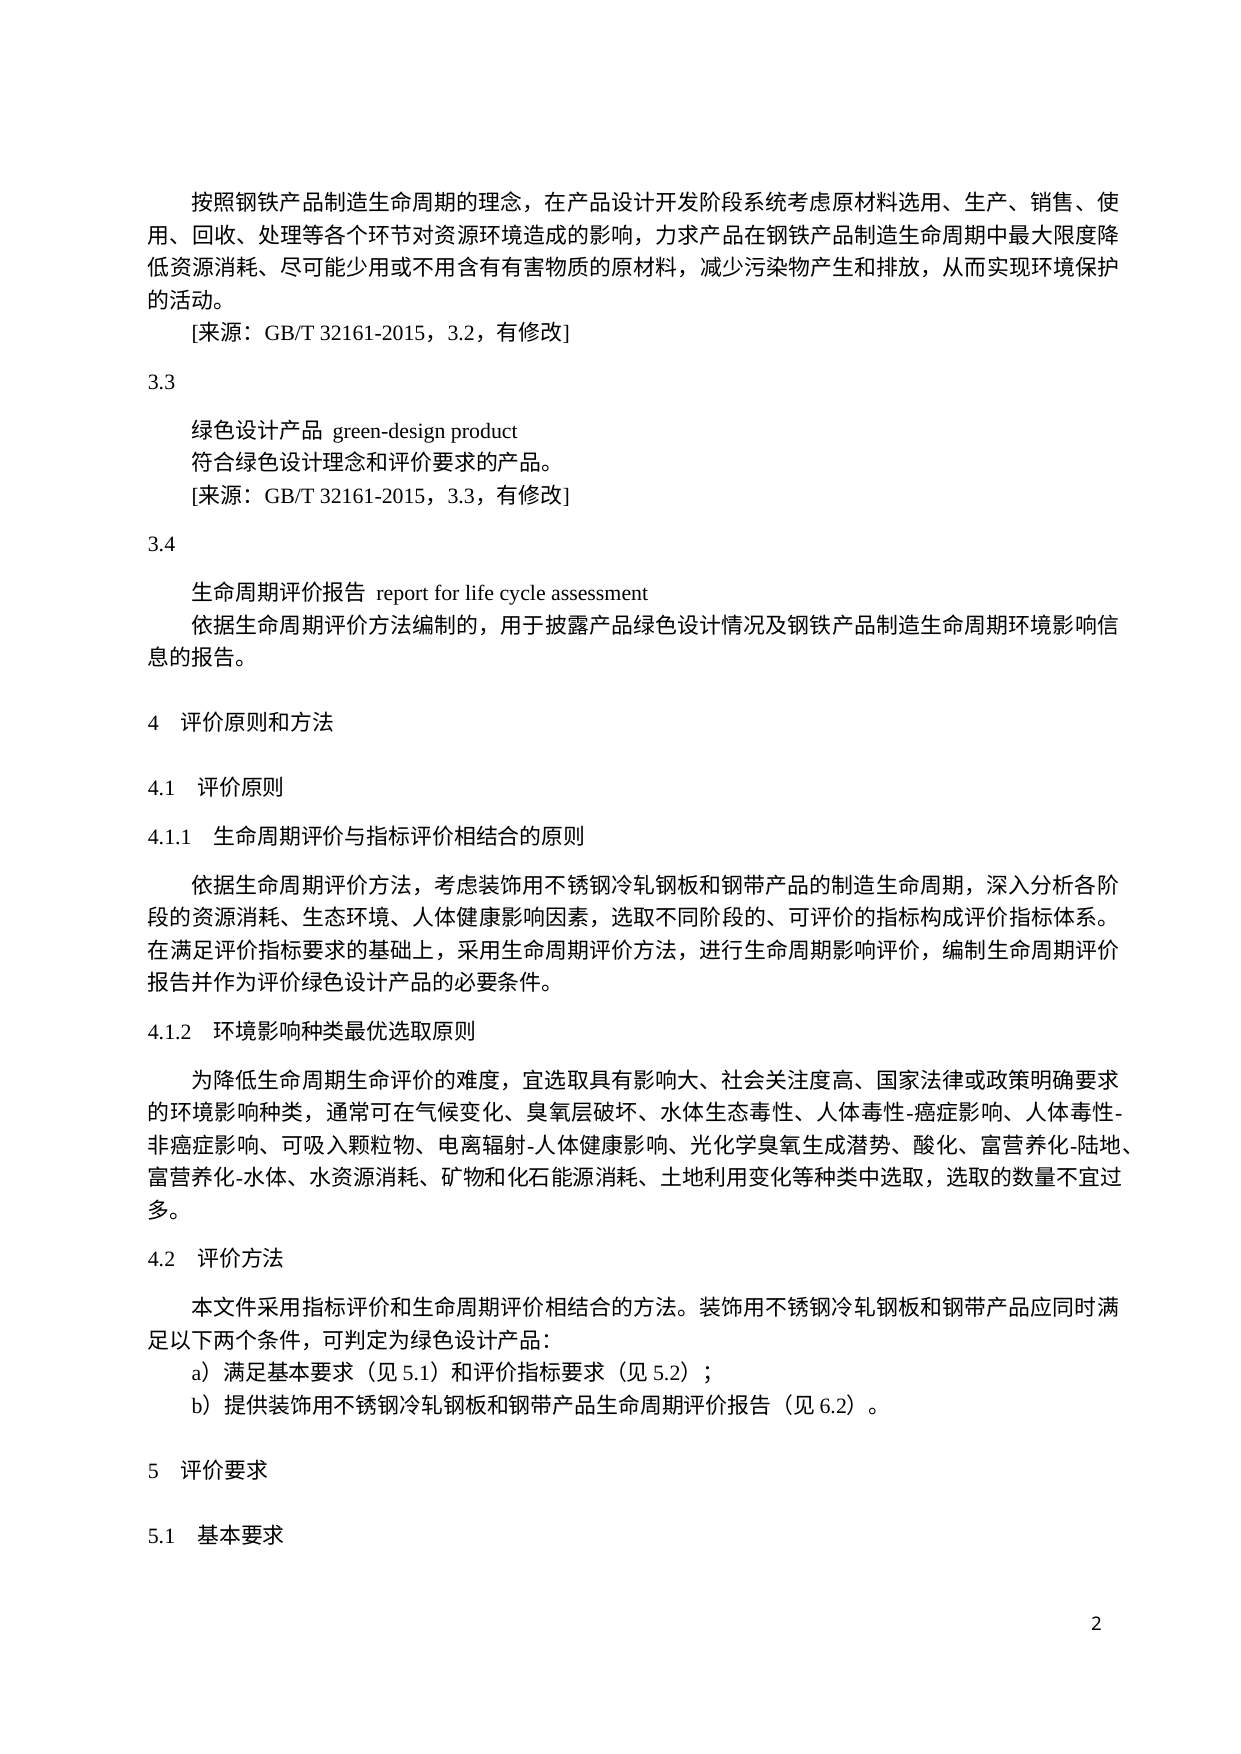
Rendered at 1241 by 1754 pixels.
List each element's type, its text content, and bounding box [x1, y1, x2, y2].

text 评价方法 [148, 1241, 1122, 1273]
text 评价要求 [148, 1452, 1122, 1485]
text 环境影响种类最优选取原则 [148, 1013, 1122, 1046]
text 依据生命周期评价方法，考虑装饰用不锈钢冷轧钢板和钢带产品的制造生命周期，深入分析各阶段的资源消耗、生态环境、人体健康影响因素，选取不同阶段的、可评价的指标构成评价指标体系。在满足评价指标要求的基础上，采用生命周期评价方法，进行生命周期影响评价，编制生命周期评价报告并作为评价绿色设计产品的必要条件。 [148, 867, 1122, 997]
text 基本要求 [148, 1517, 1122, 1550]
text b）提供装饰用不锈钢冷轧钢板和钢带产品生命周期评价报告（见6.2）。 [148, 1387, 1122, 1420]
text 按照钢铁产品制造生命周期的理念，在产品设计开发阶段系统考虑原材料选用、生产、销售、使用、回收、处理等各个环节对资源环境造成的影响，力求产品在钢铁产品制造生命周期中最大限度降低资源消耗、尽可能少用或不用含有有害物质的原材料，减少污染物产生和排放，从而实现环境保护的活动。 [148, 185, 1122, 315]
text 评价原则 [148, 770, 1122, 802]
text 本文件采用指标评价和生命周期评价相结合的方法。装饰用不锈钢冷轧钢板和钢带产品应同时满足以下两个条件，可判定为绿色设计产品： [148, 1290, 1122, 1355]
text [来源：GB/T 32161-2015，3.2，有修改] [148, 315, 1122, 347]
text 依据生命周期评价方法编制的，用于披露产品绿色设计情况及钢铁产品制造生命周期环境影响信息的报告。 [148, 607, 1122, 672]
text 绿色设计产品 green-design product [148, 412, 1122, 445]
text 评价原则和方法 [148, 705, 1122, 737]
text 生命周期评价与指标评价相结合的原则 [148, 818, 1122, 851]
text 生命周期评价报告 report for life cycle assessment [148, 575, 1122, 607]
text a）满足基本要求（见5.1）和评价指标要求（见5.2）； [148, 1355, 1122, 1387]
text 符合绿色设计理念和评价要求的产品。 [148, 445, 1122, 477]
text [来源：GB/T 32161-2015，3.3，有修改] [148, 477, 1122, 510]
text 为降低生命周期生命评价的难度，宜选取具有影响大、社会关注度高、国家法律或政策明确要求的环境影响种类，通常可在气候变化、臭氧层破坏、水体生态毒性、人体毒性-癌症影响、人体毒性-非癌症影响、可吸入颗粒物、电离辐射-人体健康影响、光化学臭氧生成潜势、酸化、富营养化-陆地、富营养化-水体、水资源消耗、矿物和化石能源消耗、土地利用变化等种类中选取，选取的数量不宜过多。 [148, 1062, 1122, 1225]
